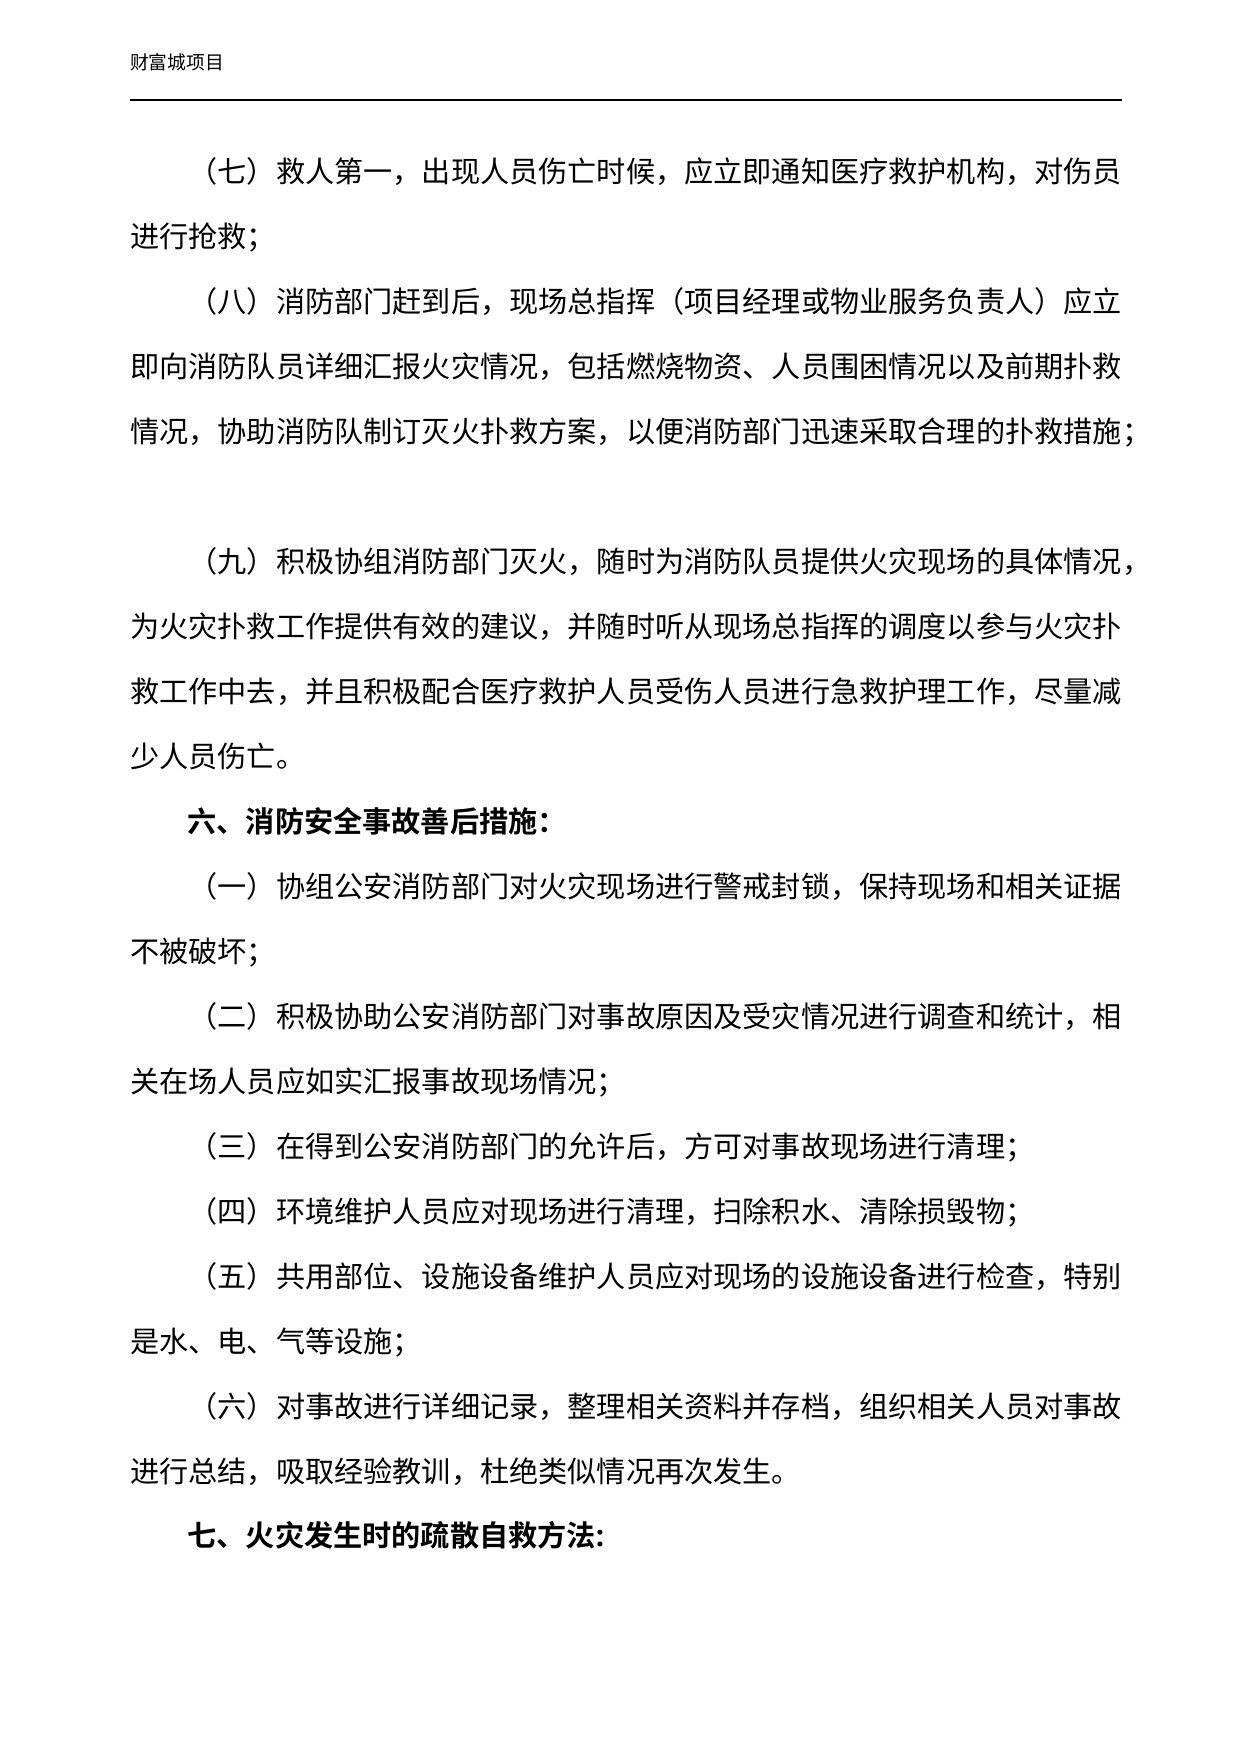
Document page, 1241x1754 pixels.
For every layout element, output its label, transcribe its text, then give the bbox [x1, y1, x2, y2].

text （九）积极协组消防部门灭火，随时为消防队员提供火灾现场的具体情况，为火灾扑救工作提供有效的建议，并随时听从现场总指挥的调度以参与火灾扑救工作中去，并且积极配合医疗救护人员受伤人员进行急救护理工作，尽量减少人员伤亡。 [130, 527, 1122, 787]
text （五）共用部位、设施设备维护人员应对现场的设施设备进行检查，特别是水、电、气等设施； [130, 1242, 1122, 1372]
text 七、火灾发生时的疏散自救方法: [187, 1502, 1122, 1567]
text （一）协组公安消防部门对火灾现场进行警戒封锁，保持现场和相关证据不被破坏； [130, 852, 1122, 982]
text （三）在得到公安消防部门的允许后，方可对事故现场进行清理； [130, 1112, 1122, 1177]
text （七）救人第一，出现人员伤亡时候，应立即通知医疗救护机构，对伤员进行抢救； [130, 137, 1122, 267]
text （二）积极协助公安消防部门对事故原因及受灾情况进行调查和统计，相关在场人员应如实汇报事故现场情况； [130, 982, 1122, 1112]
text （六）对事故进行详细记录，整理相关资料并存档，组织相关人员对事故进行总结，吸取经验教训，杜绝类似情况再次发生。 [130, 1372, 1122, 1502]
text （四）环境维护人员应对现场进行清理，扫除积水、清除损毁物； [130, 1177, 1122, 1242]
text （八）消防部门赶到后，现场总指挥（项目经理或物业服务负责人）应立即向消防队员详细汇报火灾情况，包括燃烧物资、人员围困情况以及前期扑救情况，协助消防队制订灭火扑救方案，以便消防部门迅速采取合理的扑救措施； [130, 267, 1122, 527]
text 六、消防安全事故善后措施： [187, 787, 1122, 852]
